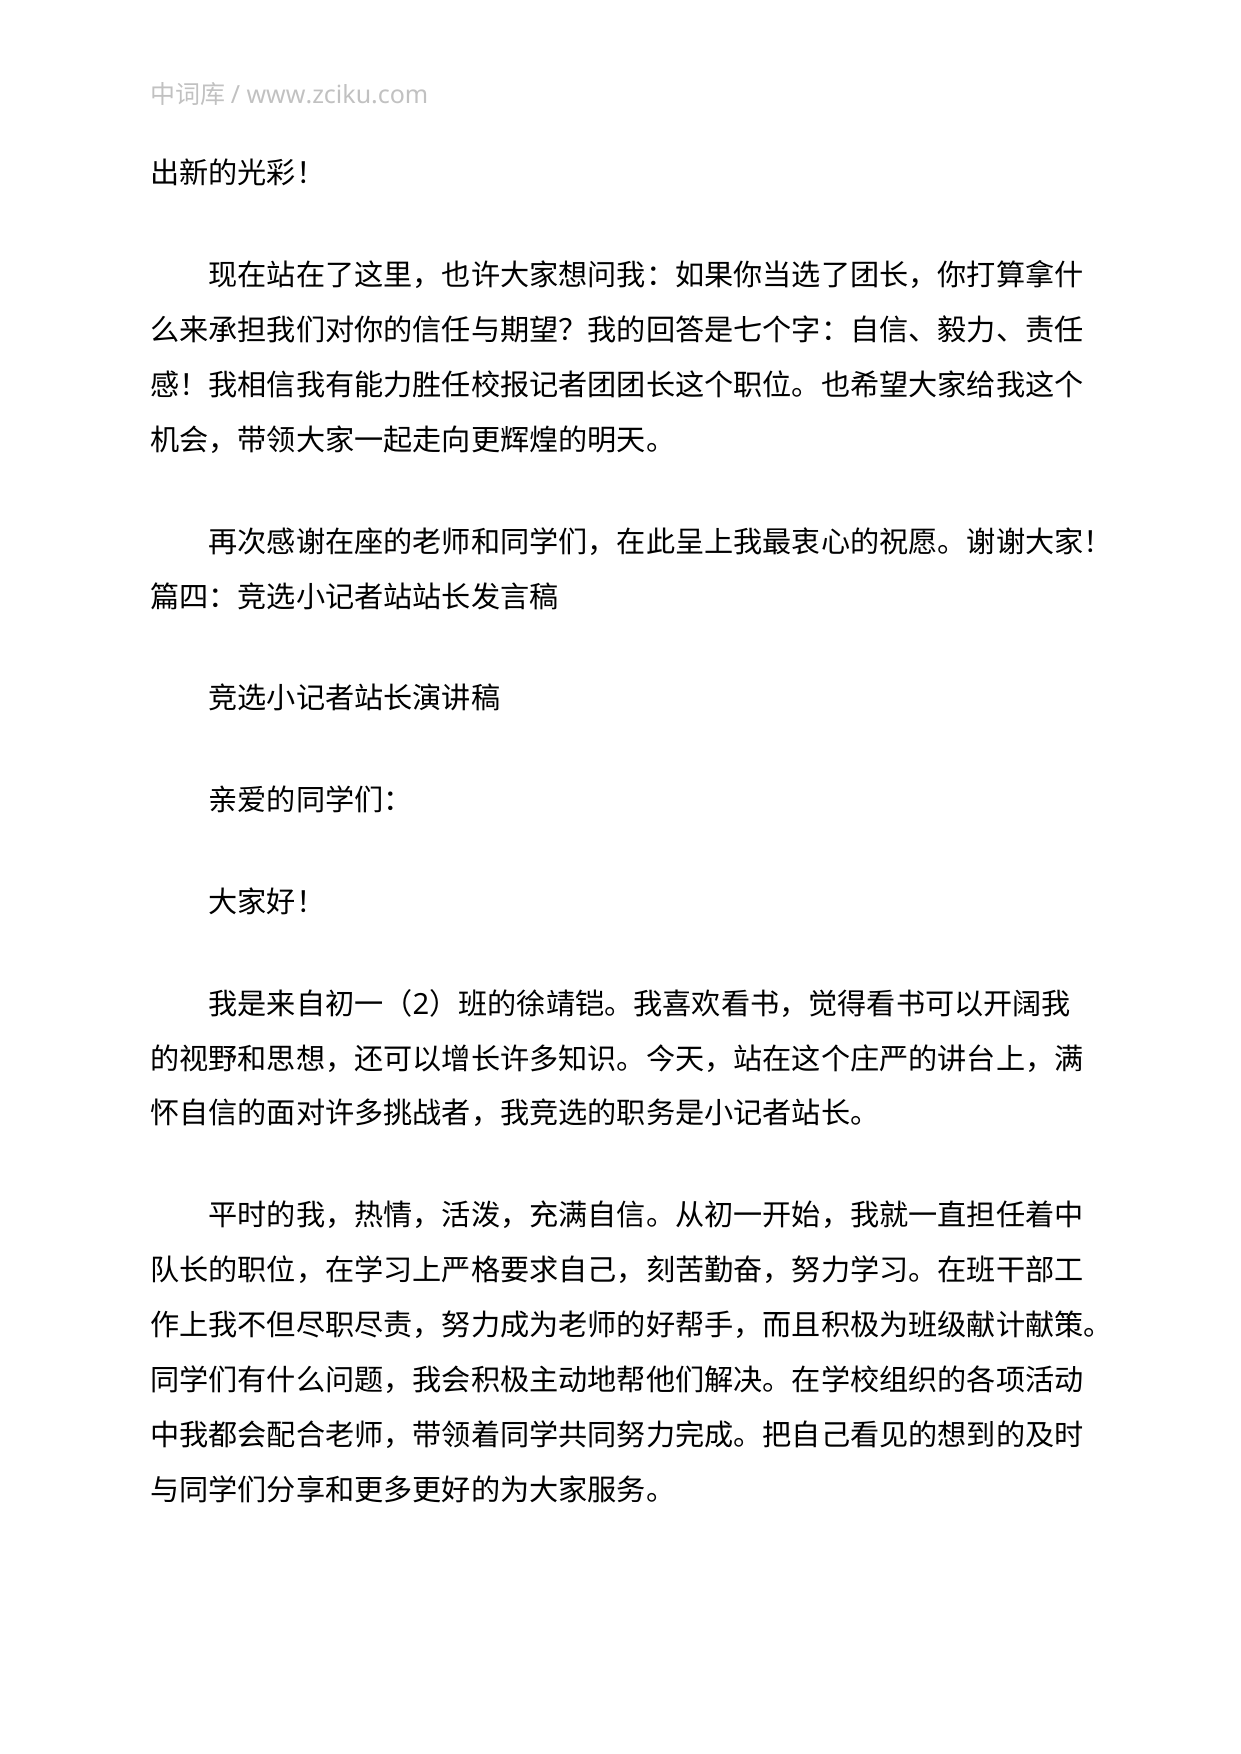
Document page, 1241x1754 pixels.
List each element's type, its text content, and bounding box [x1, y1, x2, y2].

text 大家好！ [150, 878, 1090, 921]
text 竞选小记者站长演讲稿 [150, 675, 1090, 717]
text 再次感谢在座的老师和同学们，在此呈上我最衷心的祝愿。谢谢大家！篇四：竞选小记者站站长发言稿 [150, 518, 1090, 615]
text 我是来自初一（2）班的徐靖铠。我喜欢看书，觉得看书可以开阔我的视野和思想，还可以增长许多知识。今天，站在这个庄严的讲台上，满怀自信的面对许多挑战者，我竞选的职务是小记者站长。 [150, 980, 1090, 1132]
text 平时的我，热情，活泼，充满自信。从初一开始，我就一直担任着中队长的职位，在学习上严格要求自己，刻苦勤奋，努力学习。在班干部工作上我不但尽职尽责，努力成为老师的好帮手，而且积极为班级献计献策。同学们有什么问题，我会积极主动地帮他们解决。在学校组织的各项活动中我都会配合老师，带领着同学共同努力完成。把自己看见的想到的及时与同学们分享和更多更好的为大家服务。 [150, 1192, 1090, 1509]
text 亲爱的同学们： [150, 777, 1090, 819]
text 现在站在了这里，也许大家想问我：如果你当选了团长，你打算拿什么来承担我们对你的信任与期望？我的回答是七个字：自信、毅力、责任感！我相信我有能力胜任校报记者团团长这个职位。也希望大家给我这个机会，带领大家一起走向更辉煌的明天。 [150, 252, 1090, 459]
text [150, 150, 1090, 192]
